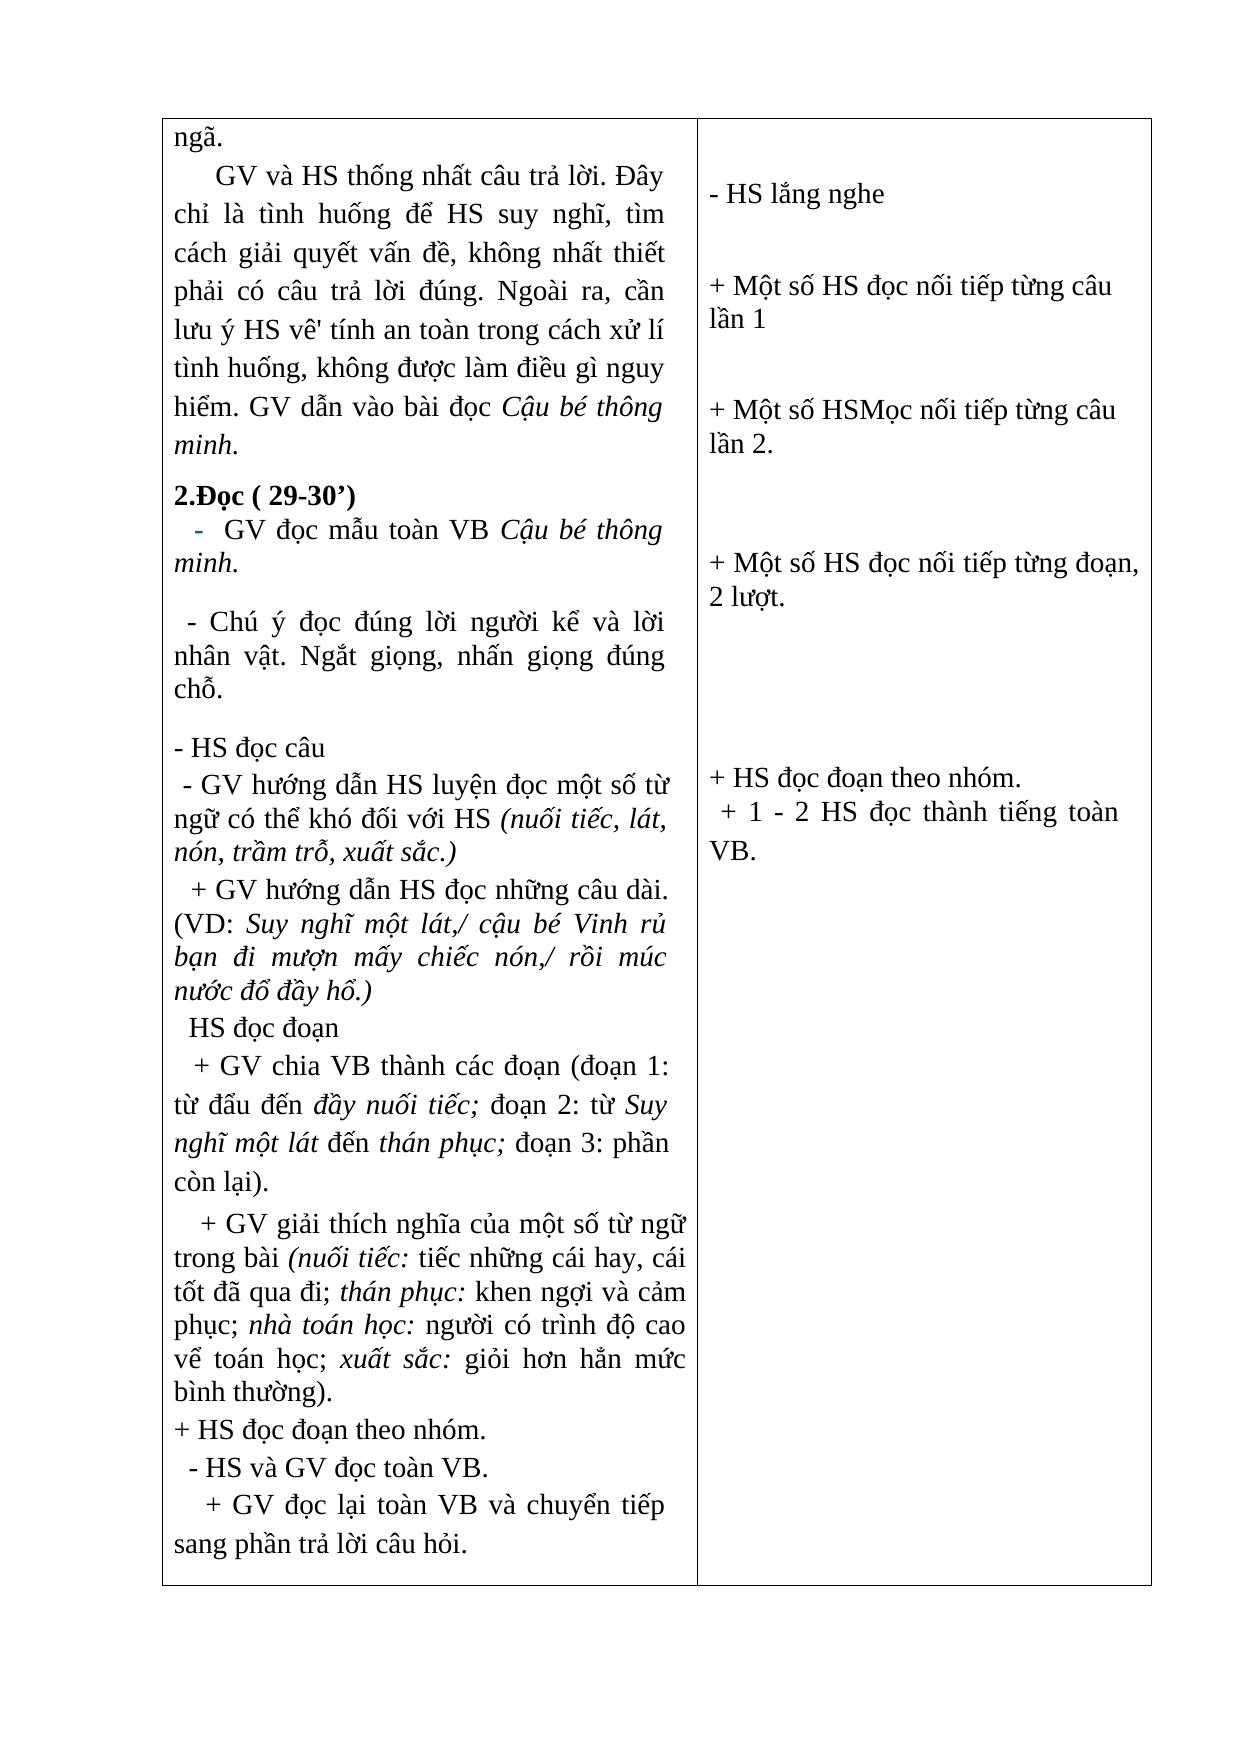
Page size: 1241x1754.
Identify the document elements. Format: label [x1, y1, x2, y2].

table_cell [163, 119, 697, 1585]
table_cell [698, 119, 1151, 1585]
